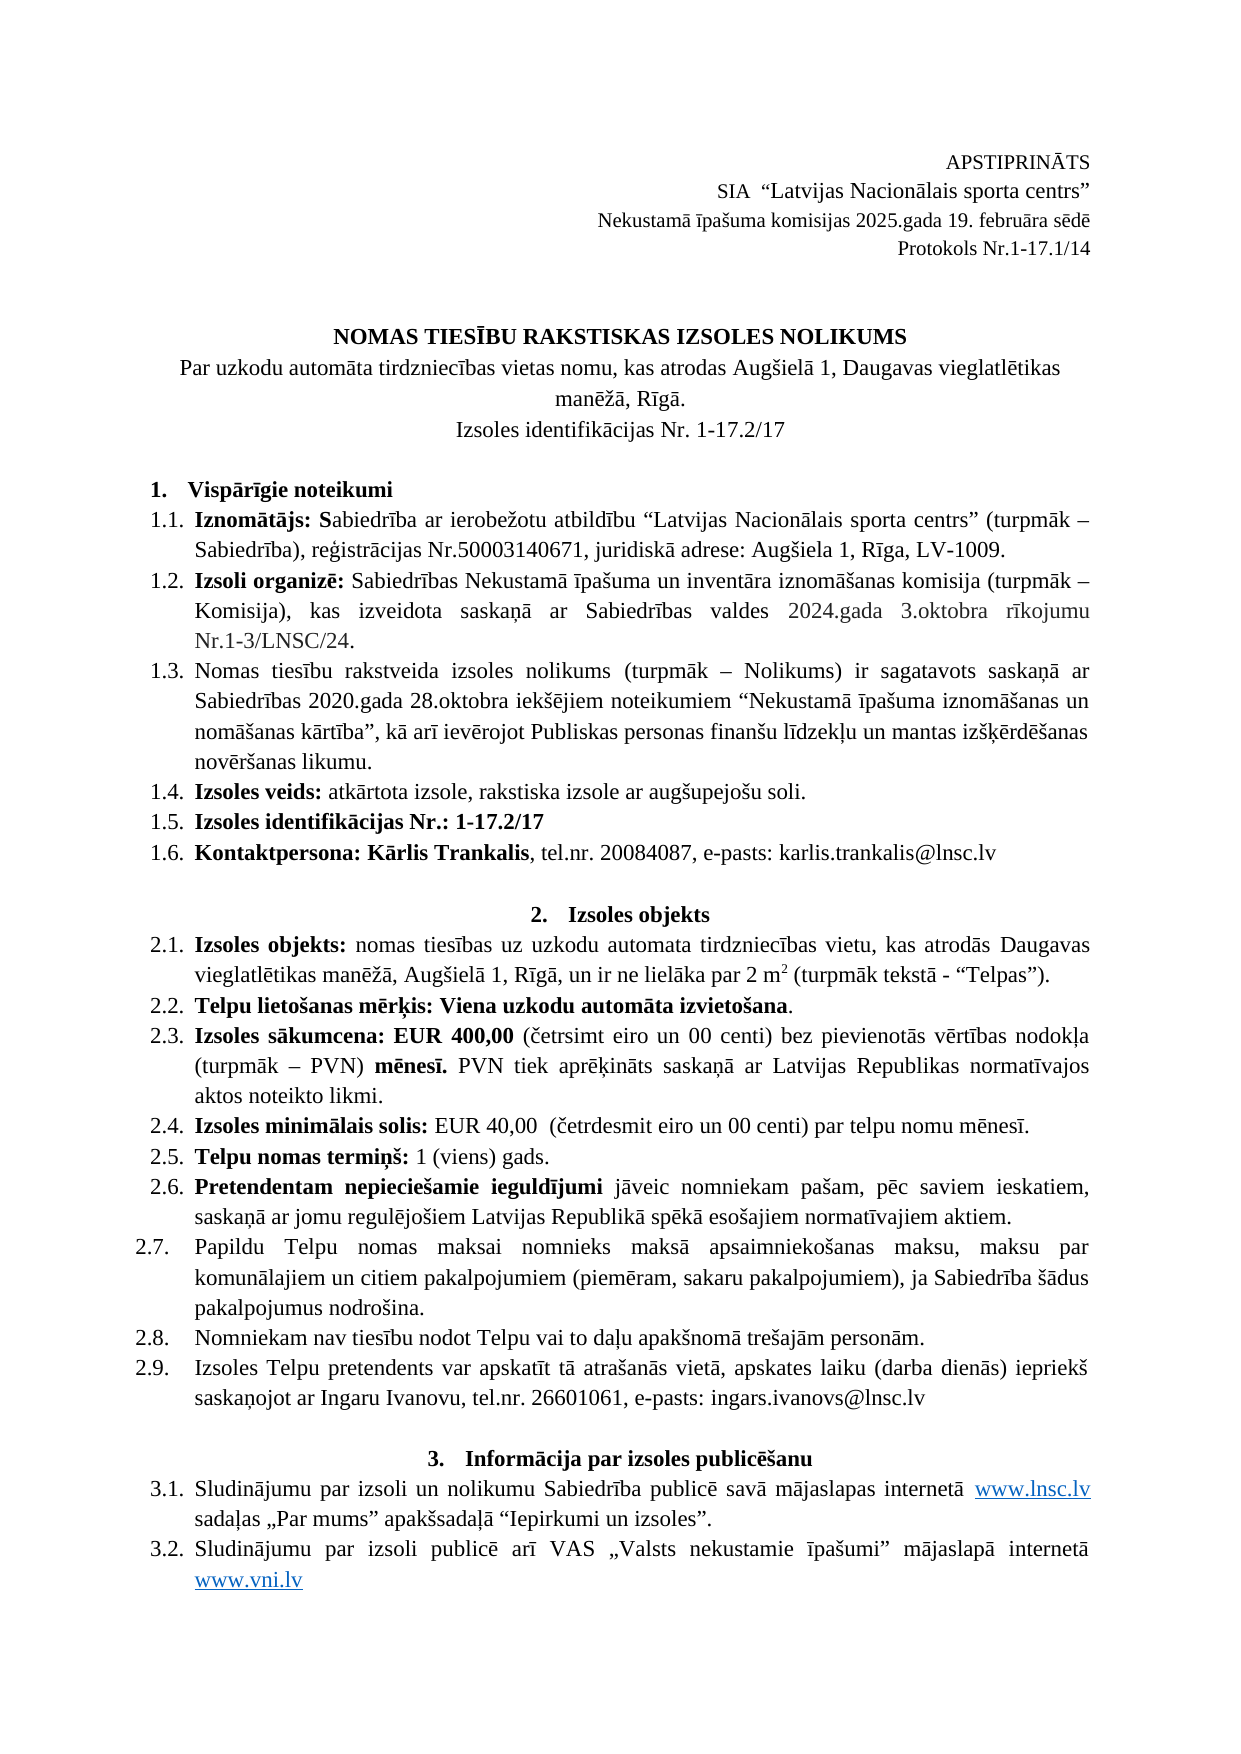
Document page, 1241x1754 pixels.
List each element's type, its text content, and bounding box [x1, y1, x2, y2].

list Iznomātājs: Sabiedrība ar ierobežotu atbildību “Latvijas Nacionālais sporta centrs” (turpmāk – Sabiedrība), reģistrācijas Nr.50003140671, juridiskā adrese: Augšiela 1, Rīga, LV-1009. [150, 506, 1090, 563]
list Izsoles sākumcena: EUR 400,00 (četrsimt eiro un 00 centi) bez pievienotās vērtības nodokļa (turpmāk – PVN) mēnesī. PVN tiek aprēķināts saskaņā ar Latvijas Republikas normatīvajos aktos noteikto likmi. [150, 1022, 1090, 1109]
text Protokols Nr.1-17.1/14 [150, 235, 1090, 259]
list Izsoles objekts: nomas tiesības uz uzkodu automata tirdzniecības vietu, kas atrodās Daugavas vieglatlētikas manēžā, Augšielā 1, Rīgā, un ir ne lielāka par 2 m2 (turpmāk tekstā - “Telpas”). [150, 931, 1090, 988]
list Pretendentam nepieciešamie ieguldījumi jāveic nomniekam pašam, pēc saviem ieskatiem, saskaņā ar jomu regulējošiem Latvijas Republikā spēkā esošajiem normatīvajiem aktiem. [150, 1173, 1090, 1229]
list Telpu nomas termiņš: 1 (viens) gads. [150, 1143, 1090, 1169]
list Nomas tiesību rakstveida izsoles nolikums (turpmāk – Nolikums) ir sagatavots saskaņā ar Sabiedrības 2020.gada 28.oktobra iekšējiem noteikumiem “Nekustamā īpašuma iznomāšanas un nomāšanas kārtība”, kā arī ievērojot Publiskas personas finanšu līdzekļu un mantas izšķērdēšanas novēršanas likumu. [150, 657, 1090, 774]
list Sludinājumu par izsoli un nolikumu Sabiedrība publicē savā mājaslapas internetā www.lnsc.lv sadaļas „Par mums” apakšsadaļā “Iepirkumi un izsoles”. [150, 1475, 1090, 1532]
list Izsoles minimālais solis: EUR 40,00 (četrdesmit eiro un 00 centi) par telpu nomu mēnesī. [150, 1112, 1090, 1139]
text SIA “Latvijas Nacionālais sporta centrs” [150, 178, 1090, 204]
list Izsoli organizē: Sabiedrības Nekustamā īpašuma un inventāra iznomāšanas komisija (turpmāk – Komisija), kas izveidota saskaņā ar Sabiedrības valdes 2024.gada 3.oktobra rīkojumu Nr.1-3/LNSC/24. [150, 567, 1090, 653]
text Nekustamā īpašuma komisijas 2025.gada 19. februāra sēdē [150, 208, 1090, 232]
text Izsoles identifikācijas Nr. 1-17.2/17 [150, 416, 1090, 442]
list Izsoles objekts [150, 901, 1090, 927]
list Nomniekam nav tiesību nodot Telpu vai to daļu apakšnomā trešajām personām. [135, 1324, 1090, 1350]
text Par uzkodu automāta tirdzniecības vietas nomu, kas atrodas Augšielā 1, Daugavas vieglatlētikas manēžā, Rīgā. [150, 354, 1090, 412]
text APSTIPRINĀTS [150, 150, 1090, 174]
list Sludinājumu par izsoli publicē arī VAS „Valsts nekustamie īpašumi” mājaslapā internetā www.vni.lv [150, 1535, 1090, 1592]
list Kontaktpersona: Kārlis Trankalis, tel.nr. 20084087, e-pasts: karlis.trankalis@lnsc.lv [150, 839, 1090, 865]
list Izsoles Telpu pretendents var apskatīt tā atrašanās vietā, apskates laiku (darba dienās) iepriekš saskaņojot ar Ingaru Ivanovu, tel.nr. 26601061, e-pasts: ingars.ivanovs@lnsc.lv [135, 1354, 1090, 1411]
list Telpu lietošanas mērķis: Viena uzkodu automāta izvietošana. [150, 992, 1090, 1018]
list Izsoles identifikācijas Nr.: 1-17.2/17 [150, 808, 1090, 835]
list Vispārīgie noteikumi [150, 476, 1090, 502]
text NOMAS TIESĪBU RAKSTISKAS IZSOLES NOLIKUMS [150, 323, 1090, 350]
list Informācija par izsoles publicēšanu [150, 1445, 1090, 1471]
list Izsoles veids: atkārtota izsole, rakstiska izsole ar augšupejošu soli. [150, 778, 1090, 804]
list Papildu Telpu nomas maksai nomnieks maksā apsaimniekošanas maksu, maksu par komunālajiem un citiem pakalpojumiem (piemēram, sakaru pakalpojumiem), ja Sabiedrība šādus pakalpojumus nodrošina. [135, 1233, 1090, 1320]
